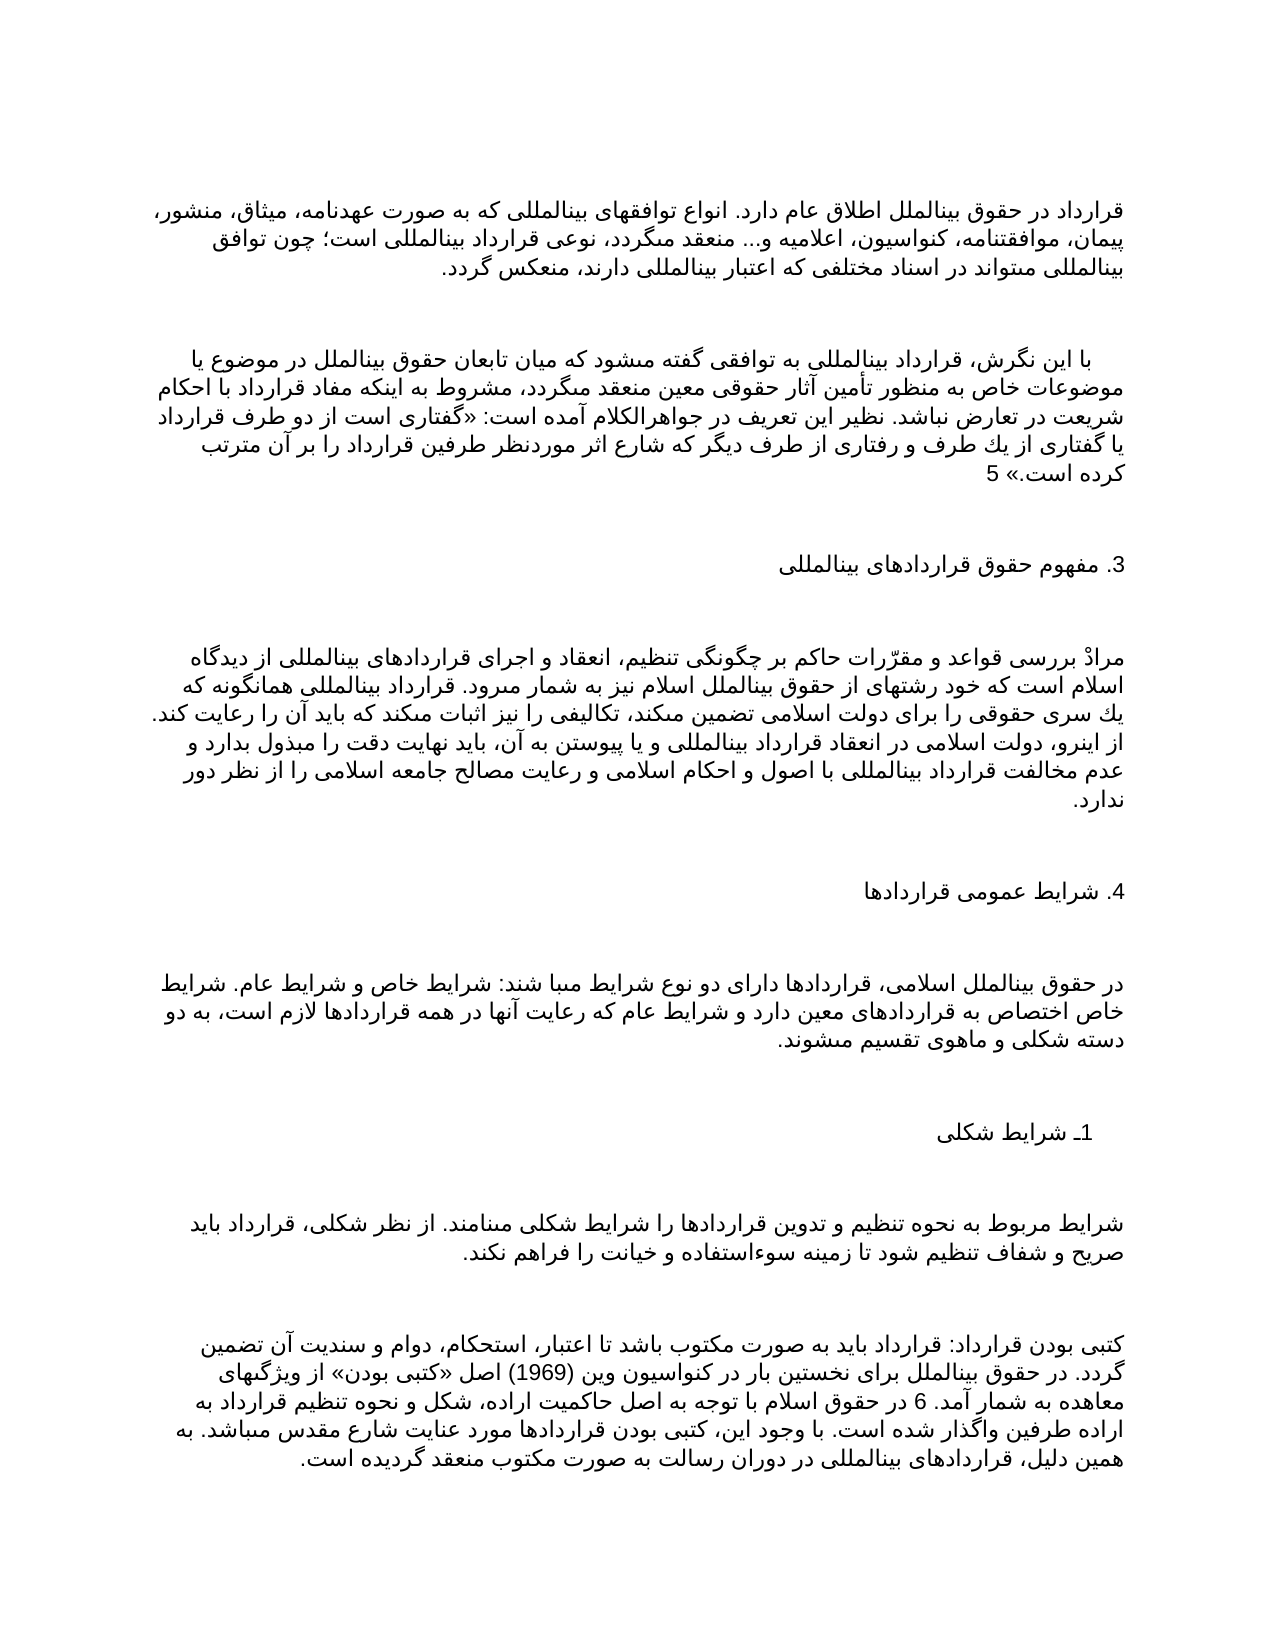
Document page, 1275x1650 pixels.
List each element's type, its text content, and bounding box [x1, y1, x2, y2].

text قرارداد در حقوق بين‏الملل اطلاق عام دارد. انواع توافق‏هاى بين‏المللى كه به صورت عهدنامه، ميثاق، منشور، پيمان، موافقت‏نامه، كنواسيون، اعلاميه و... منعقد مى‏گردد، نوعى قرارداد بين‏المللى است؛ چون توافق بين‏المللى مى‏تواند در اسناد مختلفى كه اعتبار بين‏المللى دارند، منعكس گردد. [150, 197, 1125, 280]
text مرادْ بررسى قواعد و مقرّرات حاكم بر چگونگى تنظيم، انعقاد و اجراى قراردادهاى بين‏المللى از ديدگاه اسلام است كه خود رشته‏اى از حقوق بين‏الملل اسلام نيز به شمار مى‏رود. قرارداد بين‏المللى همان‏گونه كه يك سرى حقوقى را براى دولت اسلامى تضمين مى‏كند، تكاليفى را نيز اثبات مى‏كند كه بايد آن را رعايت كند. از اين‏رو، دولت اسلامى در انعقاد قرارداد بين‏المللى و يا پيوستن به آن، بايد نهايت دقت را مبذول بدارد و عدم مخالفت قرارداد بين‏المللى با اصول و احكام اسلامى و رعايت مصالح جامعه اسلامى را از نظر دور ندارد. [150, 643, 1125, 812]
text با اين نگرش، قرارداد بين‏المللى به توافقى گفته مى‏شود كه ميان تابعان حقوق بين‏الملل در موضوع يا موضوعات خاص به منظور تأمين آثار حقوقى معين منعقد مى‏گردد، مشروط به اينكه مفاد قرارداد با احكام شريعت در تعارض نباشد. نظير اين تعريف در جواهرالكلام آمده است: «گفتارى است از دو طرف قرارداد يا گفتارى از يك طرف و رفتارى از طرف ديگر كه شارع اثر موردنظر طرفين قرارداد را بر آن مترتب كرده است.» 5 [150, 346, 1125, 486]
text شرايط مربوط به نحوه تنظيم و تدوين قراردادها را شرايط شكلى مى‏نامند. از نظر شكلى، قرارداد بايد صريح و شفاف تنظيم شود تا زمينه سوءاستفاده و خيانت را فراهم نكند. [150, 1210, 1125, 1265]
text 1ـ شرايط شكلى [150, 1118, 1125, 1145]
text كتبى بودن قرارداد: قرارداد بايد به صورت مكتوب باشد تا اعتبار، استحكام، دوام و سنديت آن تضمين گردد. در حقوق بين‏الملل براى نخستين بار در كنواسيون وين (1969) اصل «كتبى بودن» از ويژگى‏هاى معاهده به شمار آمد. 6 در حقوق اسلام با توجه به اصل حاكميت اراده، شكل و نحوه تنظيم قرارداد به اراده طرفين واگذار شده است. با وجود اين، كتبى بودن قراردادها مورد عنايت شارع مقدس مى‏باشد. به همين دليل، قراردادهاى بين‏المللى در دوران رسالت به صورت مكتوب منعقد گرديده است. [150, 1331, 1125, 1471]
text 4. شرايط عمومى قراردادها [150, 878, 1125, 904]
text 3. مفهوم حقوق قراردادهاى بين‏المللى [150, 551, 1125, 578]
text در حقوق بين‏الملل اسلامى، قراردادها داراى دو نوع شرايط مى‏با شند: شرايط خاص و شرايط عام. شرايط خاص اختصاص به قراردادهاى معين دارد و شرايط عام كه رعايت آنها در همه قراردادها لازم است، به دو دسته شكلى و ماهوى تقسيم مى‏شوند. [150, 969, 1125, 1053]
